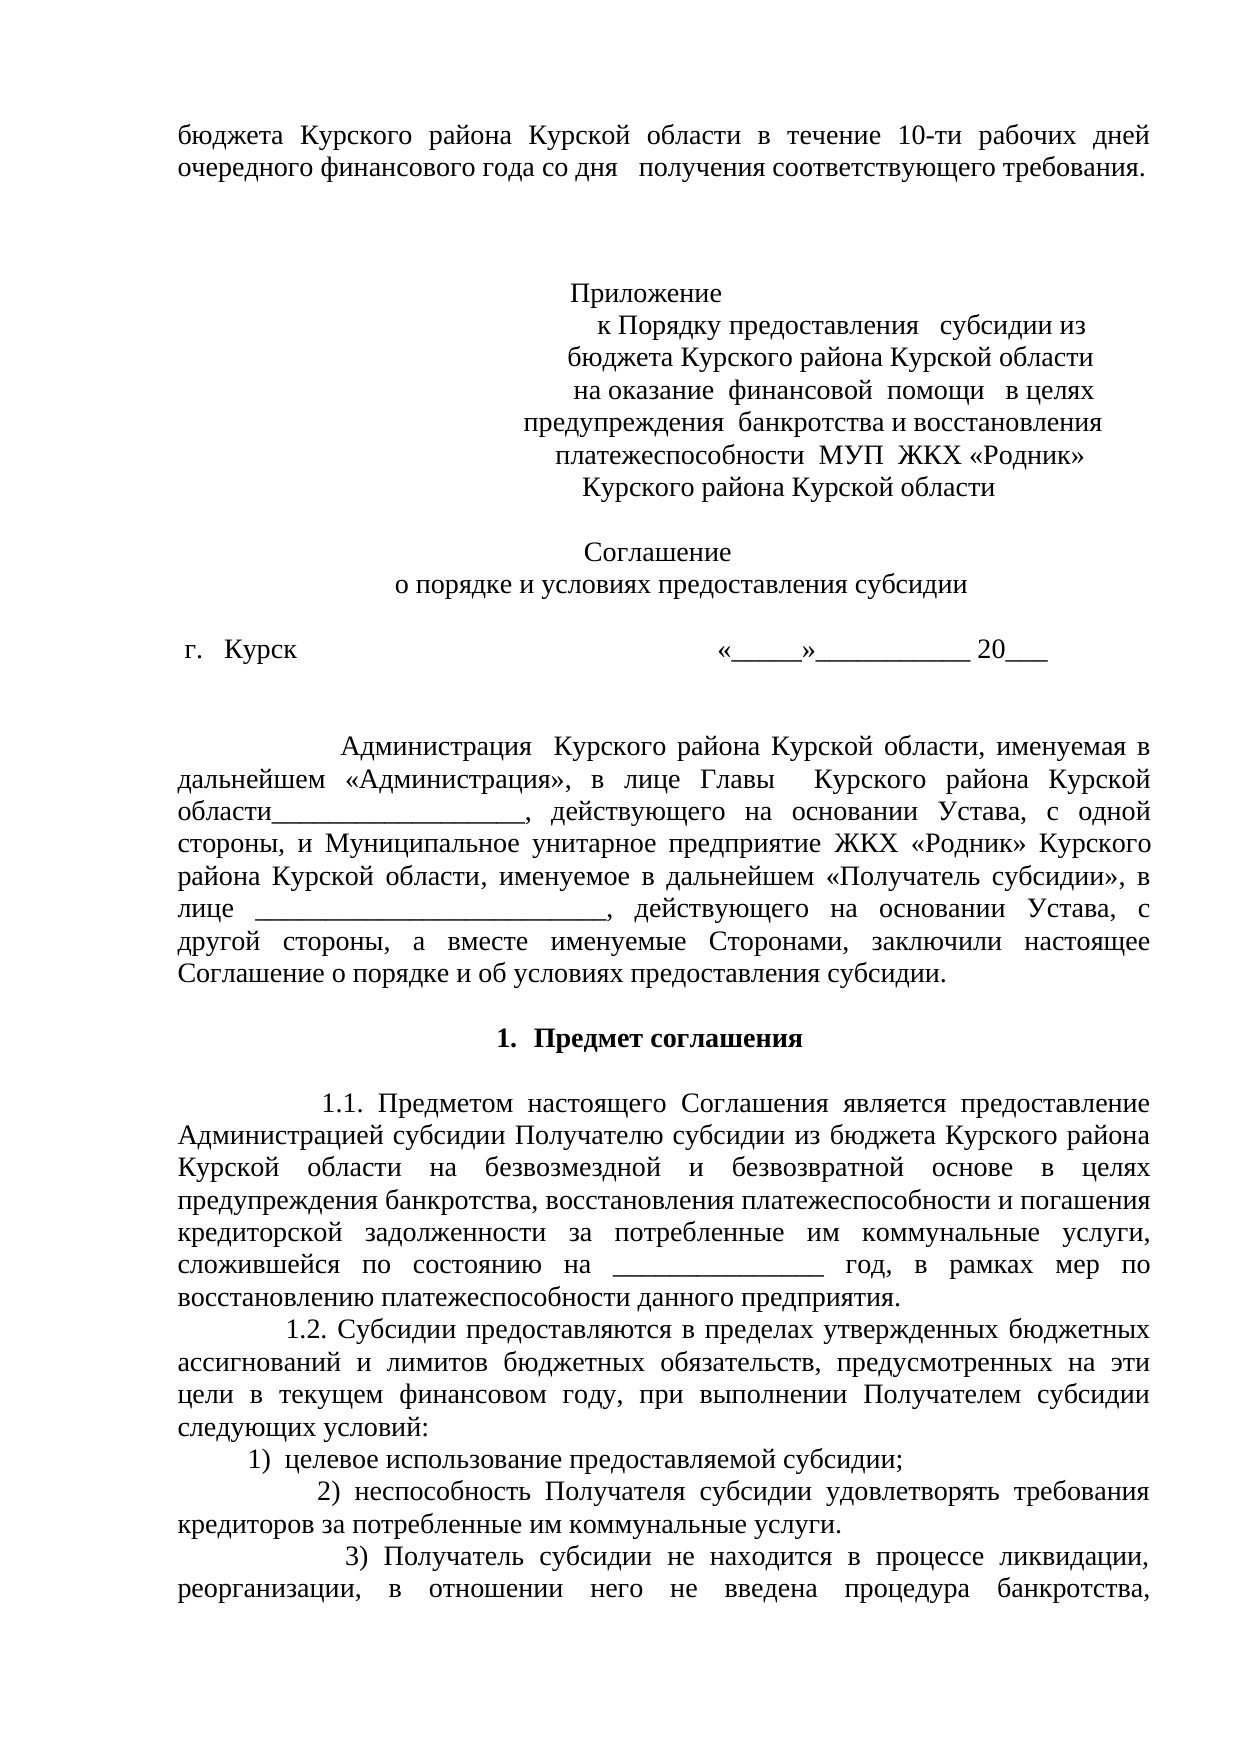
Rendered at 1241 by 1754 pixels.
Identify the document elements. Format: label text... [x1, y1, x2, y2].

text бюджета Курского района Курской области [177, 341, 1152, 373]
text о порядке и условиях предоставления субсидии [177, 567, 1152, 600]
text Приложение [177, 276, 1152, 308]
text к Порядку предоставления субсидии из [177, 308, 1152, 341]
text 1) целевое использование предоставляемой субсидии; [177, 1442, 1152, 1474]
list Предмет соглашения [496, 1021, 1152, 1053]
text Администрация Курского района Курской области, именуемая в дальнейшем «Администрация», в лице Главы Курского района Курской области__________________, действующего на основании Устава, с одной стороны, и Муниципальное унитарное предприятие ЖКХ «Родник» Курского района Курской области, именуемое в дальнейшем «Получатель субсидии», в лице _________________________, действующего на основании Устава, с другой стороны, а вместе именуемые Сторонами, заключили настоящее Соглашение о порядке и об условиях предоставления субсидии. [177, 729, 1152, 988]
text Курского района Курской области [177, 470, 1152, 502]
text 1.2. Субсидии предоставляются в пределах утвержденных бюджетных ассигнований и лимитов бюджетных обязательств, предусмотренных на эти цели в текущем финансовом году, при выполнении Получателем субсидии следующих условий: [177, 1312, 1152, 1442]
text на оказание финансовой помощи в целях [177, 373, 1152, 405]
text 2) неспособность Получателя субсидии удовлетворять требования кредиторов за потребленные им коммунальные услуги. [177, 1474, 1152, 1539]
text 1.1. Предметом настоящего Соглашения является предоставление Администрацией субсидии Получателю субсидии из бюджета Курского района Курской области на безвозмездной и безвозвратной основе в целях предупреждения банкротства, восстановления платежеспособности и погашения кредиторской задолженности за потребленные им коммунальные услуги, сложившейся по состоянию на _______________ год, в рамках мер по восстановлению платежеспособности данного предприятия. [177, 1086, 1152, 1312]
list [177, 118, 1152, 183]
text предупреждения банкротства и восстановления [177, 405, 1152, 438]
text платежеспособности МУП ЖКХ «Родник» [177, 438, 1152, 470]
text Соглашение [177, 535, 1152, 567]
text г. Курск «_____»___________ 20___ [177, 632, 1152, 664]
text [177, 1539, 1152, 1604]
